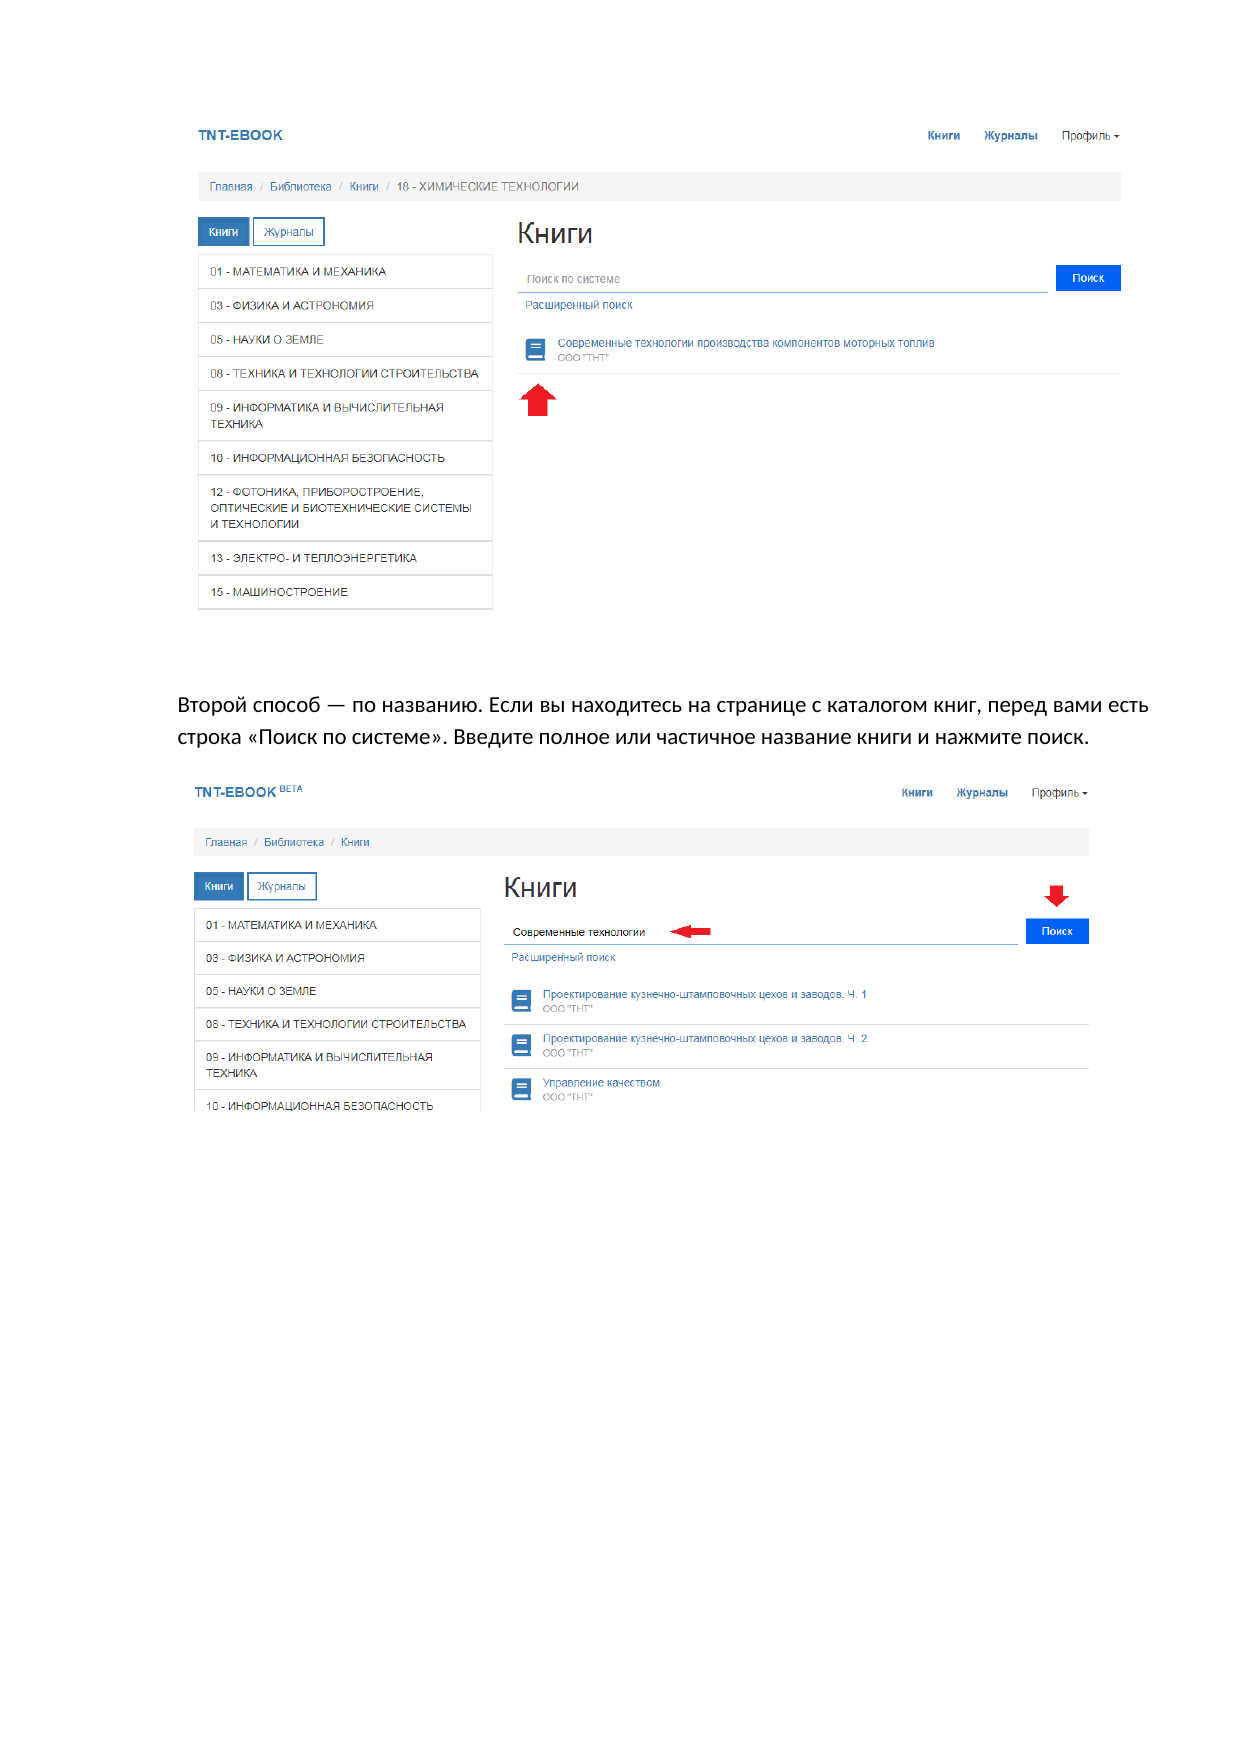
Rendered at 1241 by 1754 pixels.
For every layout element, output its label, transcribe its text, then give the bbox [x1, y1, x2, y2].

picture [177, 118, 1152, 612]
text Второй способ — по названию. Если вы находитесь на странице с каталогом книг, перед вами есть строка «Поиск по системе». Введите полное или частичное название книги и нажмите поиск. [177, 690, 1152, 750]
picture [177, 775, 1152, 1127]
